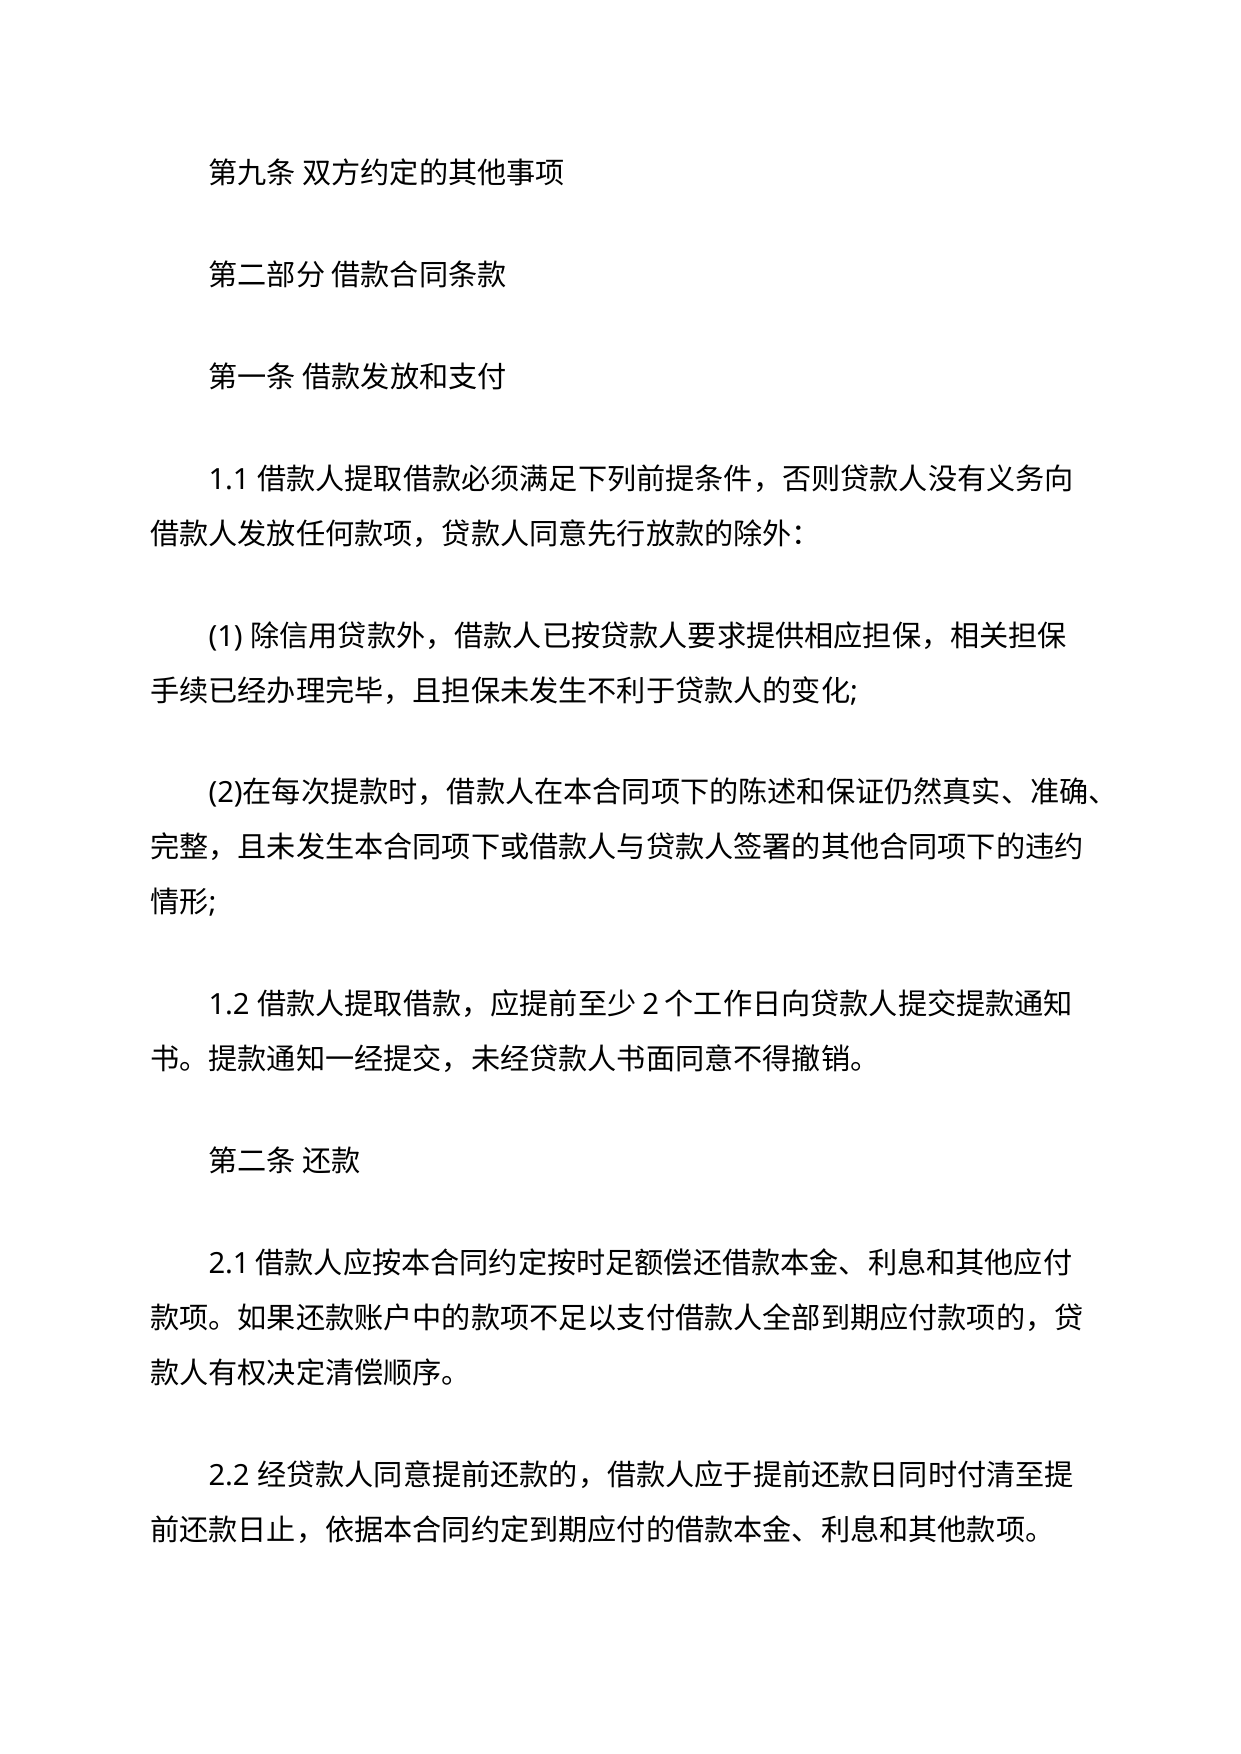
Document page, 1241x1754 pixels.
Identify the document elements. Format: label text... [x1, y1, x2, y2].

text (1) 除信用贷款外，借款人已按贷款人要求提供相应担保，相关担保手续已经办理完毕，且担保未发生不利于贷款人的变化; [150, 612, 1090, 709]
text 1.2 借款人提取借款，应提前至少2个工作日向贷款人提交提款通知书。提款通知一经提交，未经贷款人书面同意不得撤销。 [150, 981, 1090, 1078]
text 1.1 借款人提取借款必须满足下列前提条件，否则贷款人没有义务向借款人发放任何款项，贷款人同意先行放款的除外： [150, 455, 1090, 553]
text 第九条 双方约定的其他事项 [150, 150, 1090, 192]
text 第二条 还款 [150, 1138, 1090, 1180]
text (2)在每次提款时，借款人在本合同项下的陈述和保证仍然真实、准确、完整，且未发生本合同项下或借款人与贷款人签署的其他合同项下的违约情形; [150, 769, 1090, 921]
text 第一条 借款发放和支付 [150, 353, 1090, 396]
text 第二部分 借款合同条款 [150, 252, 1090, 294]
text 2.2 经贷款人同意提前还款的，借款人应于提前还款日同时付清至提前还款日止，依据本合同约定到期应付的借款本金、利息和其他款项。 [150, 1451, 1090, 1548]
text 2.1借款人应按本合同约定按时足额偿还借款本金、利息和其他应付款项。如果还款账户中的款项不足以支付借款人全部到期应付款项的，贷款人有权决定清偿顺序。 [150, 1239, 1090, 1392]
